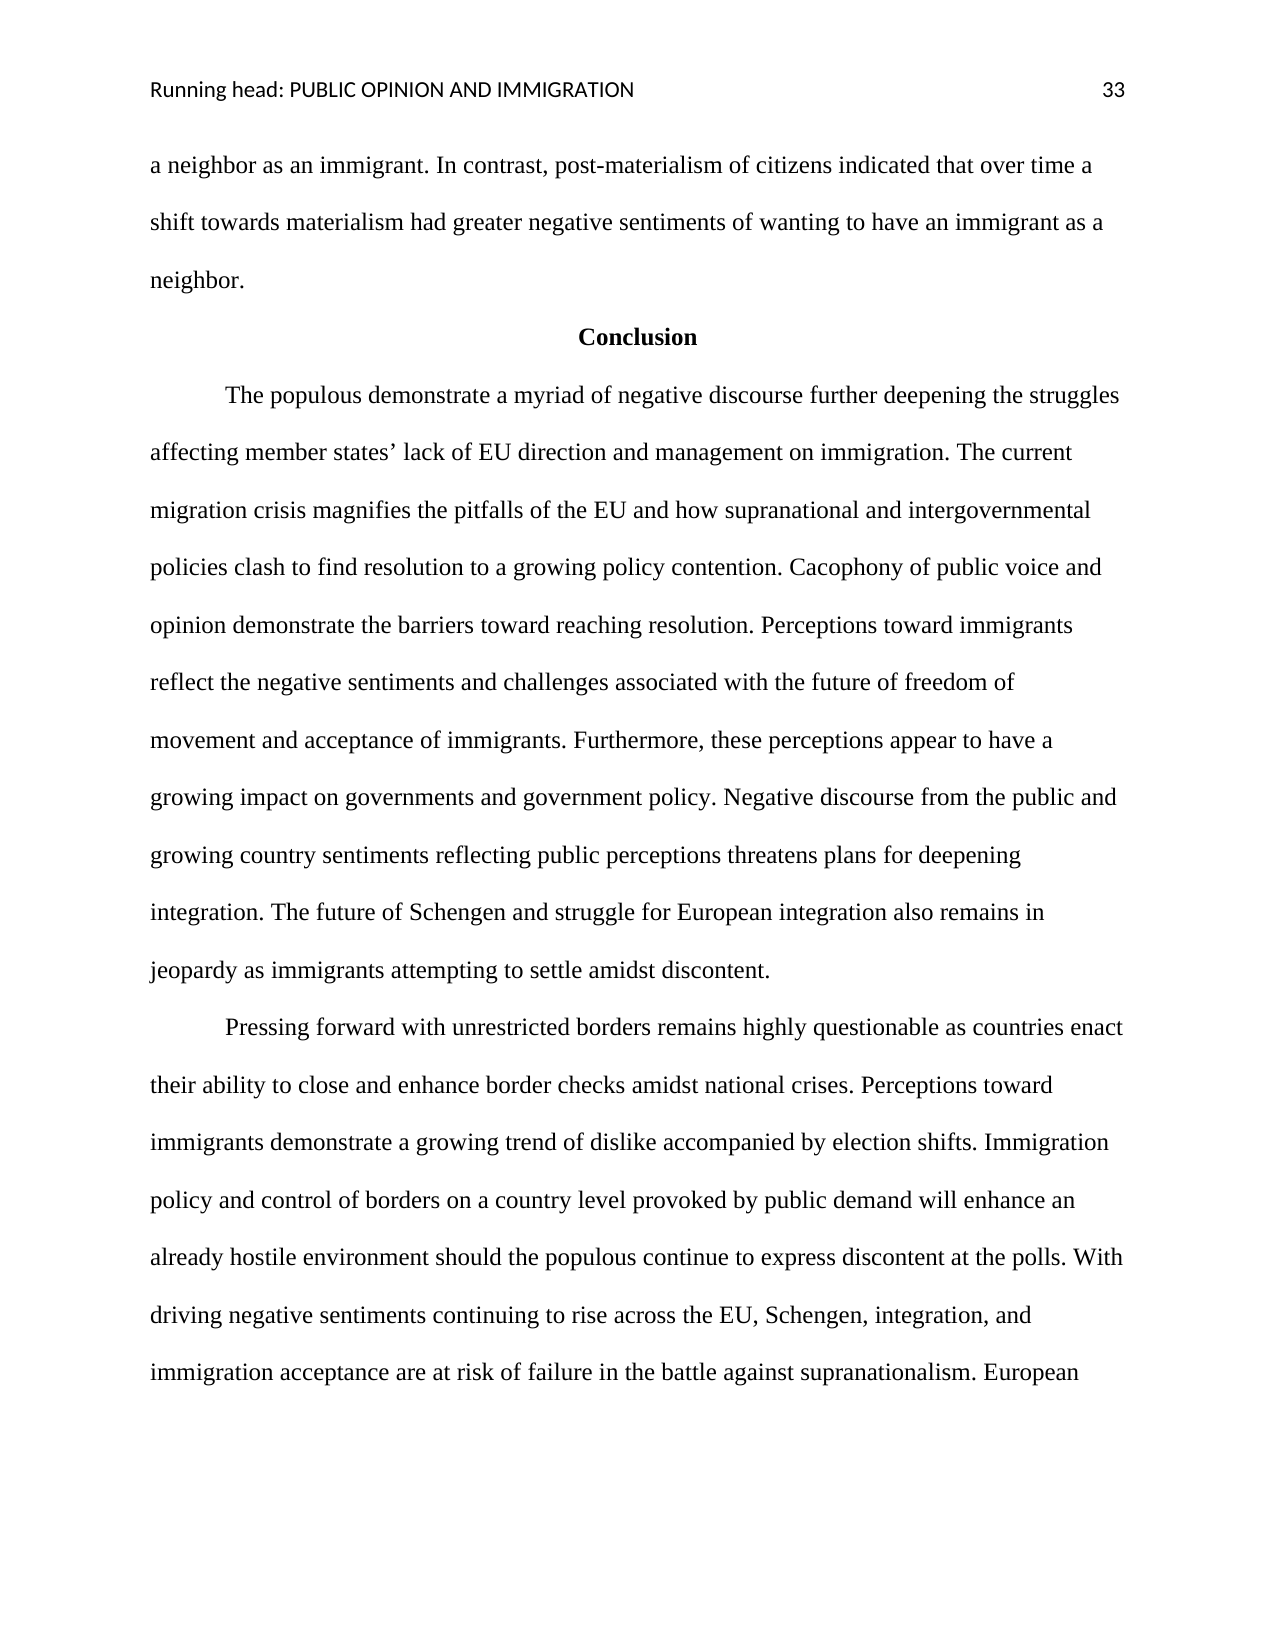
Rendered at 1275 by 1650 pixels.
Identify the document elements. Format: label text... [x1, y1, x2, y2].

text Conclusion [150, 322, 1125, 351]
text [150, 150, 1125, 294]
text The populous demonstrate a myriad of negative discourse further deepening the struggles affecting member states’ lack of EU direction and management on immigration. The current migration crisis magnifies the pitfalls of the EU and how supranational and intergovernmental policies clash to find resolution to a growing policy contention. Cacophony of public voice and opinion demonstrate the barriers toward reaching resolution. Perceptions toward immigrants reflect the negative sentiments and challenges associated with the future of freedom of movement and acceptance of immigrants. Furthermore, these perceptions appear to have a growing impact on governments and government policy. Negative discourse from the public and growing country sentiments reflecting public perceptions threatens plans for deepening integration. The future of Schengen and struggle for European integration also remains in jeopardy as immigrants attempting to settle amidst discontent. [150, 380, 1125, 984]
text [150, 1012, 1125, 1386]
